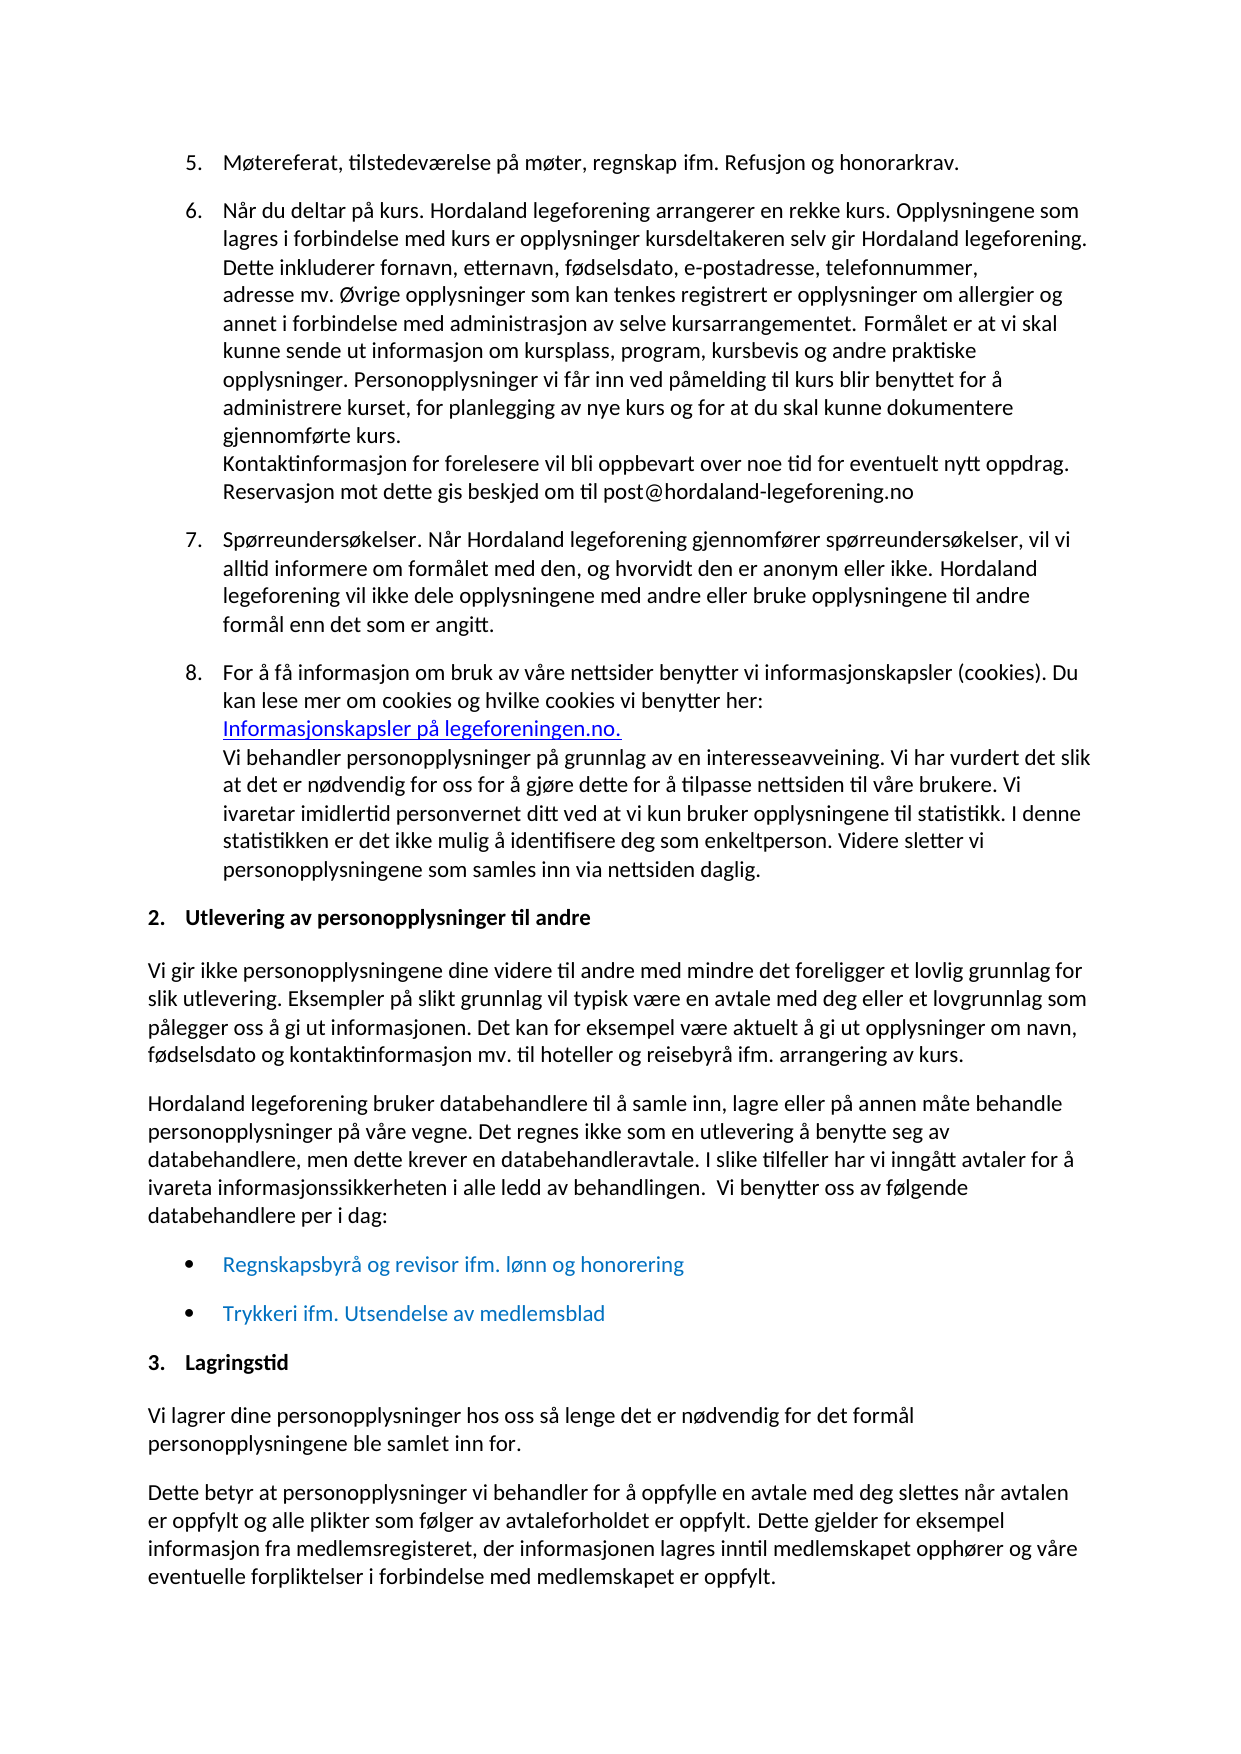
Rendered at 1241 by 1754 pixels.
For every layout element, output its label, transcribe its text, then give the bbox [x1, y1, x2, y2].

list Møtereferat, tilstedeværelse på møter, regnskap ifm. Refusjon og honorarkrav. [185, 148, 1092, 176]
text Vi gir ikke personopplysningene dine videre til andre med mindre det foreligger et lovlig grunnlag for slik utlevering. Eksempler på slikt grunnlag vil typisk være en avtale med deg eller et lovgrunnlag som pålegger oss å gi ut informasjonen. Det kan for eksempel være aktuelt å gi ut opplysninger om navn, fødselsdato og kontaktinformasjon mv. til hoteller og reisebyrå ifm. arrangering av kurs. [148, 957, 1092, 1069]
list Når du deltar på kurs. Hordaland legeforening arrangerer en rekke kurs. Opplysningene som lagres i forbindelse med kurs er opplysninger kursdeltakeren selv gir Hordaland legeforening. Dette inkluderer fornavn, etternavn, fødselsdato, e-postadresse, telefonnummer, adresse mv. Øvrige opplysninger som kan tenkes registrert er opplysninger om allergier og annet i forbindelse med administrasjon av selve kursarrangementet. Formålet er at vi skal kunne sende ut informasjon om kursplass, program, kursbevis og andre praktiske opplysninger. Personopplysninger vi får inn ved påmelding til kurs blir benyttet for å administrere kurset, for planlegging av nye kurs og for at du skal kunne dokumentere gjennomførte kurs. Kontaktinformasjon for forelesere vil bli oppbevart over noe tid for eventuelt nytt oppdrag. Reservasjon mot dette gis beskjed om til post@hordaland-legeforening.no [185, 197, 1092, 505]
text Vi lagrer dine personopplysninger hos oss så lenge det er nødvendig for det formål personopplysningene ble samlet inn for. [148, 1401, 1092, 1457]
text Dette betyr at personopplysninger vi behandler for å oppfylle en avtale med deg slettes når avtalen er oppfylt og alle plikter som følger av avtaleforholdet er oppfylt. Dette gjelder for eksempel informasjon fra medlemsregisteret, der informasjonen lagres inntil medlemskapet opphører og våre eventuelle forpliktelser i forbindelse med medlemskapet er oppfylt. [148, 1478, 1092, 1590]
text Hordaland legeforening bruker databehandlere til å samle inn, lagre eller på annen måte behandle personopplysninger på våre vegne. Det regnes ikke som en utlevering å benytte seg av databehandlere, men dette krever en databehandleravtale. I slike tilfeller har vi inngått avtaler for å ivareta informasjonssikkerheten i alle ledd av behandlingen. Vi benytter oss av følgende databehandlere per i dag: [148, 1089, 1092, 1229]
list Lagringstid [148, 1348, 1092, 1376]
list Regnskapsbyrå og revisor ifm. lønn og honorering [185, 1250, 1092, 1278]
list Spørreundersøkelser. Når Hordaland legeforening gjennomfører spørreundersøkelser, vil vi alltid informere om formålet med den, og hvorvidt den er anonym eller ikke. Hordaland legeforening vil ikke dele opplysningene med andre eller bruke opplysningene til andre formål enn det som er angitt. [185, 526, 1092, 638]
list Utlevering av personopplysninger til andre [148, 903, 1092, 932]
list For å få informasjon om bruk av våre nettsider benytter vi informasjonskapsler (cookies). Du kan lese mer om cookies og hvilke cookies vi benytter her: Informasjonskapsler på legeforeningen.no. Vi behandler personopplysninger på grunnlag av en interesseavveining. Vi har vurdert det slik at det er nødvendig for oss for å gjøre dette for å tilpasse nettsiden til våre brukere. Vi ivaretar imidlertid personvernet ditt ved at vi kun bruker opplysningene til statistikk. I denne statistikken er det ikke mulig å identifisere deg som enkeltperson. Videre sletter vi personopplysningene som samles inn via nettsiden daglig. [185, 658, 1092, 883]
list Trykkeri ifm. Utsendelse av medlemsblad [185, 1299, 1092, 1327]
